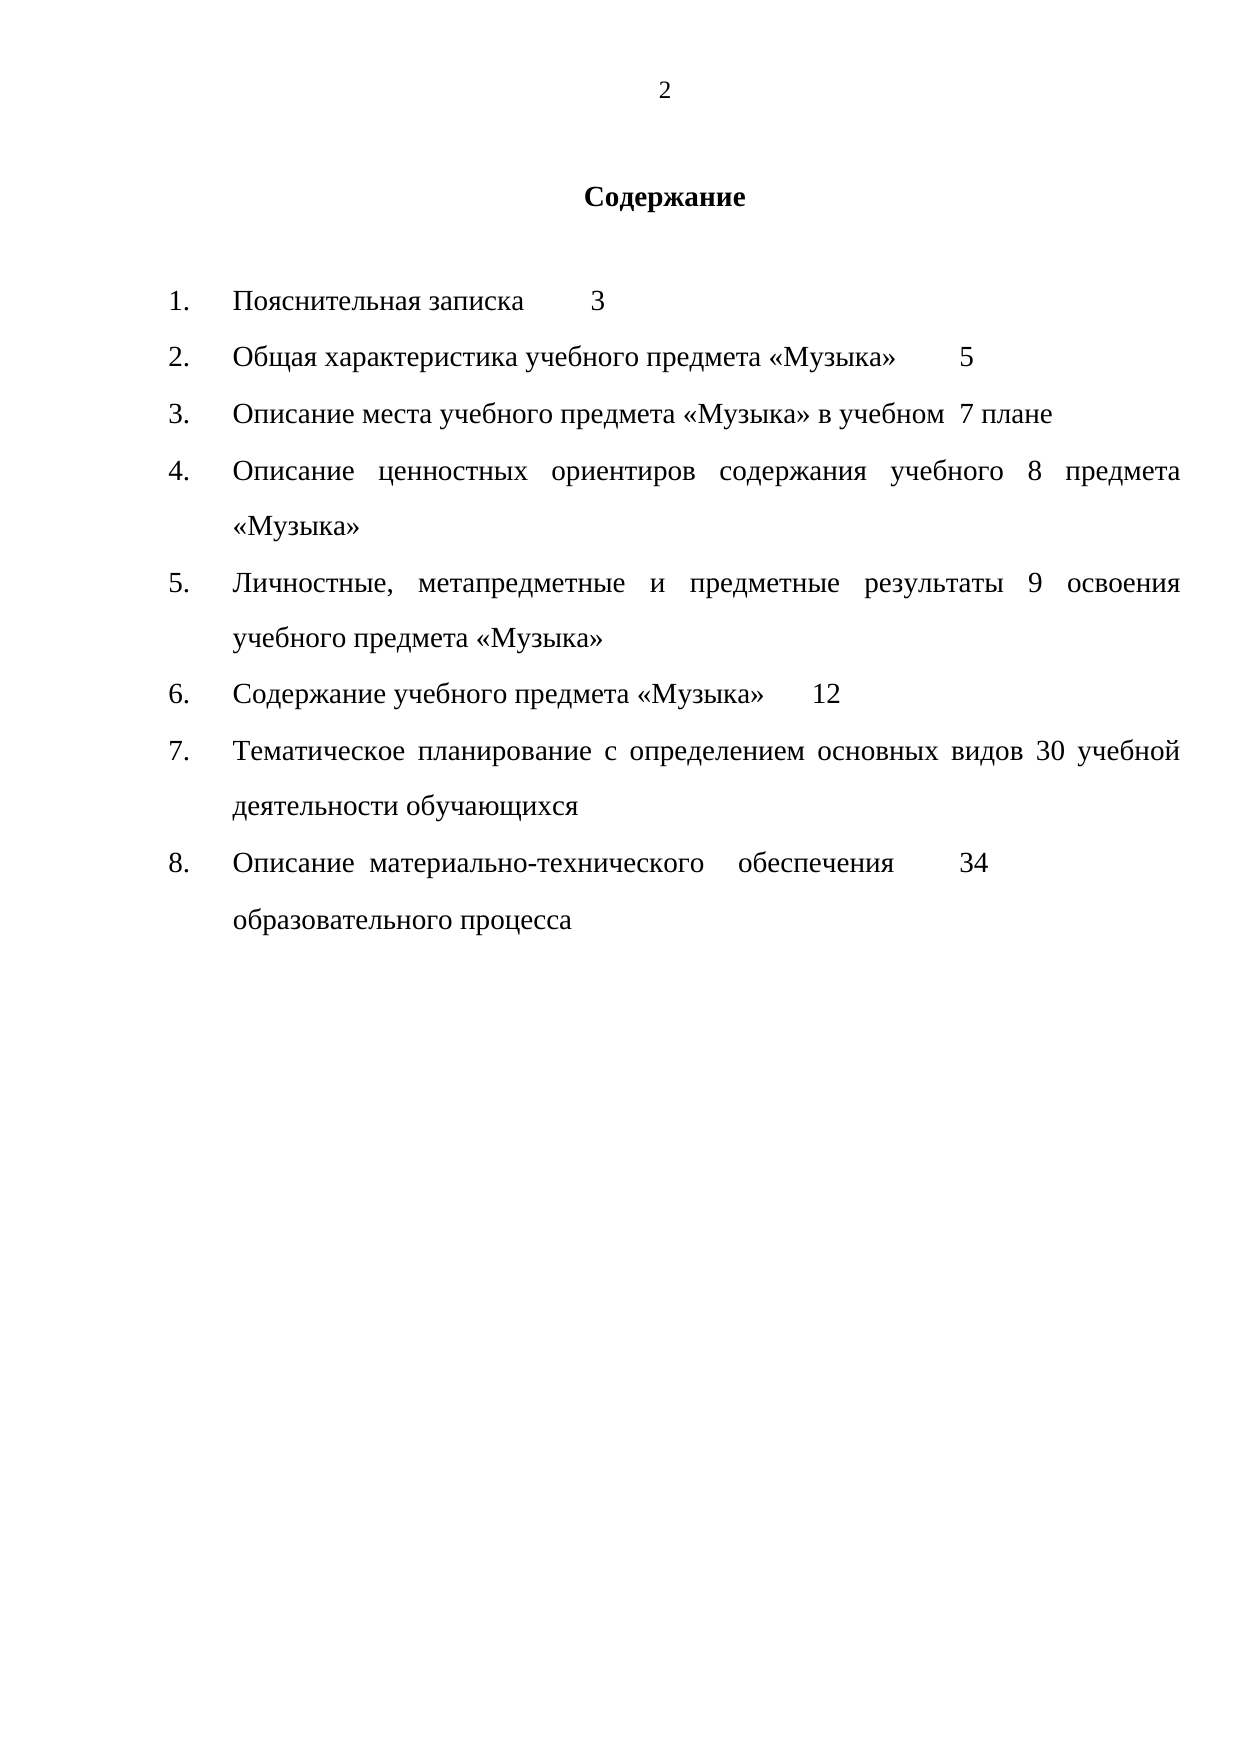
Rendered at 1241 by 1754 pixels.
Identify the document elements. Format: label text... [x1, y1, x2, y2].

text образовательного процесса [233, 902, 1181, 936]
list Пояснительная записка 3 [168, 283, 1181, 316]
text Содержание [257, 179, 1072, 212]
list Описание материально-технического обеспечения 34 [168, 845, 1181, 879]
list Личностные, метапредметные и предметные результаты 9 освоения учебного предмета «Музыка» [168, 565, 1181, 653]
list Описание ценностных ориентиров содержания учебного 8 предмета «Музыка» [168, 453, 1181, 542]
list Общая характеристика учебного предмета «Музыка» 5 [168, 339, 1181, 373]
list Тематическое планирование с определением основных видов 30 учебной деятельности обучающихся [168, 733, 1181, 822]
list Содержание учебного предмета «Музыка» 12 [168, 676, 1181, 710]
list Описание места учебного предмета «Музыка» в учебном 7 плане [168, 396, 1181, 429]
